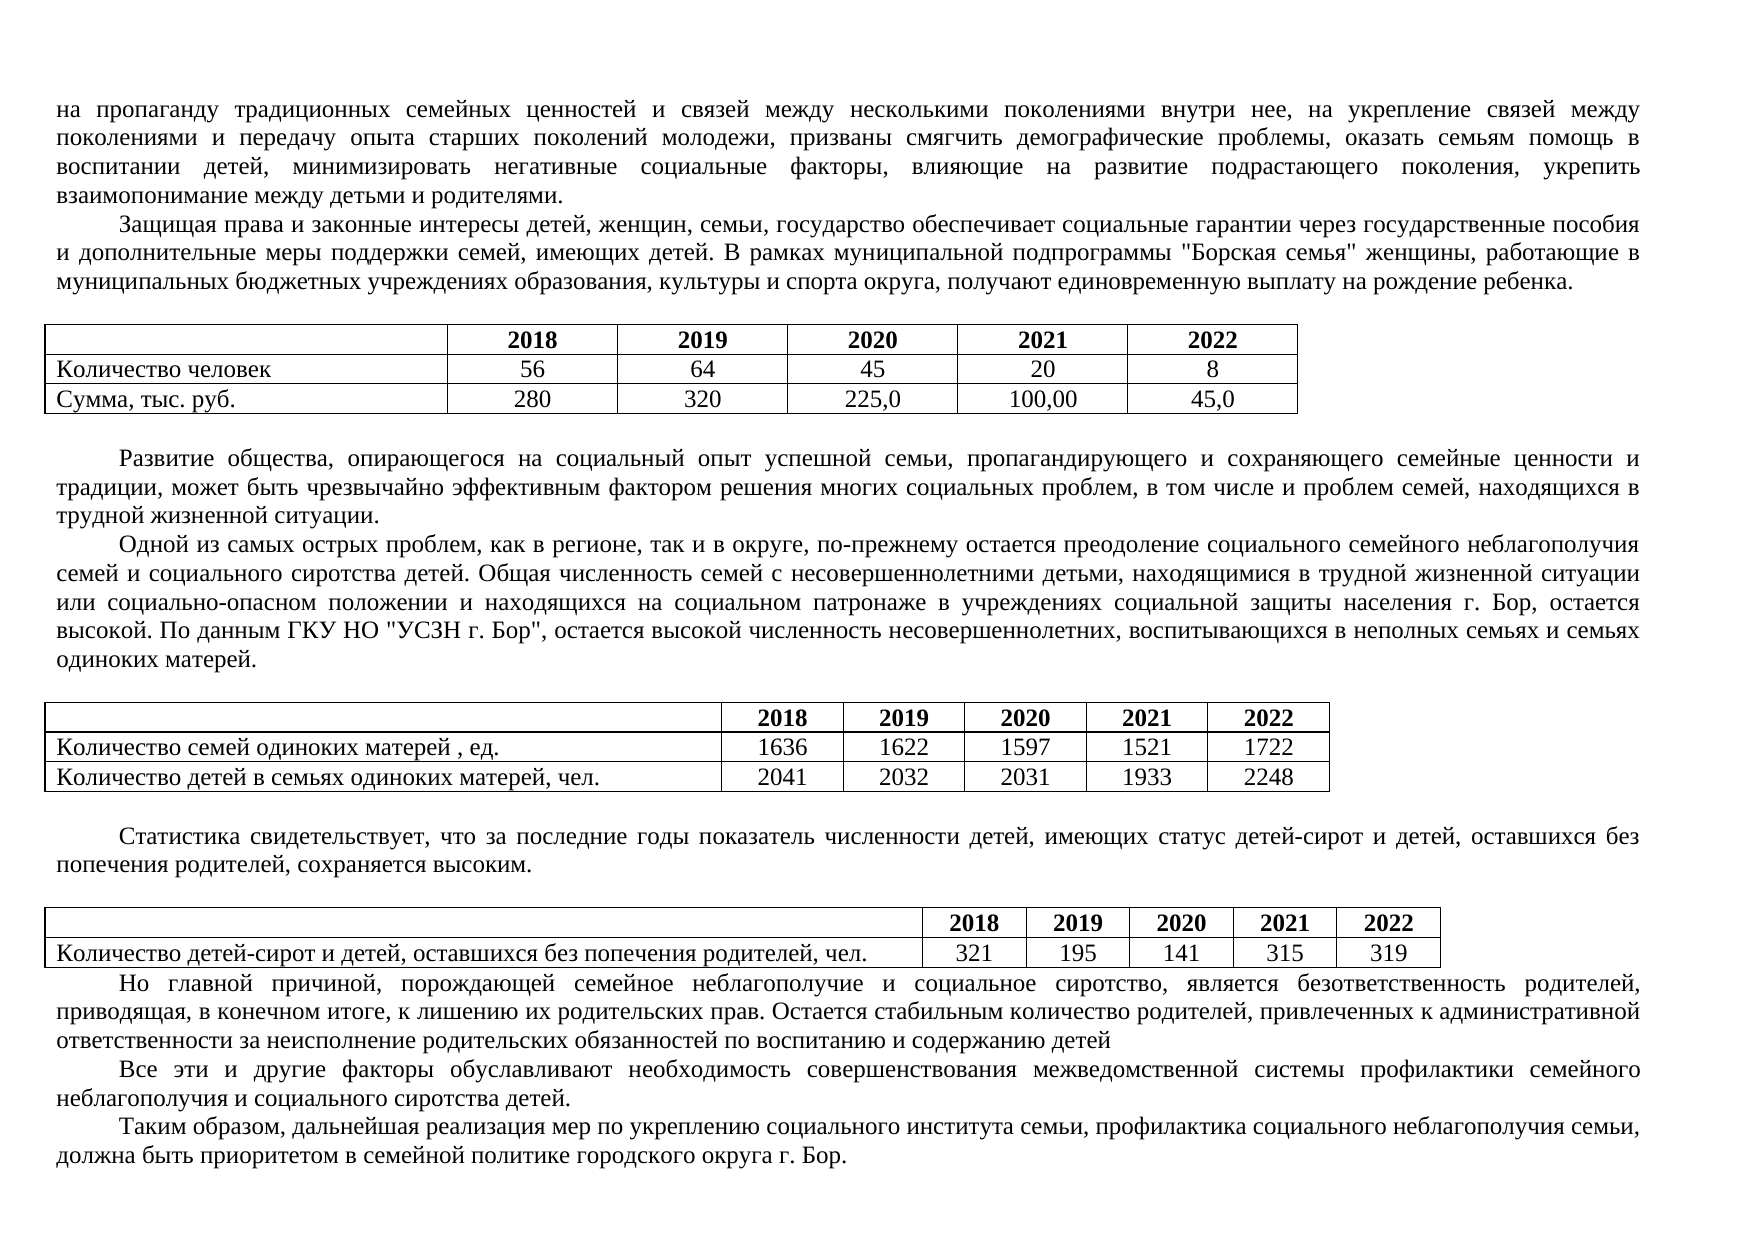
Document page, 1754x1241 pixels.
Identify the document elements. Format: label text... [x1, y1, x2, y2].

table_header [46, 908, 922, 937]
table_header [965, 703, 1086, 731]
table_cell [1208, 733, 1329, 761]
text Таким образом, дальнейшая реализация мер по укреплению социального института семьи, профилактика социального неблагополучия семьи, должна быть приоритетом в семейной политике городского округа г. Бор. [56, 1111, 1642, 1169]
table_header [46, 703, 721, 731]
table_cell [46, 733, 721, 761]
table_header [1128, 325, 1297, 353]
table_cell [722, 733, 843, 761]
text Одной из самых острых проблем, как в регионе, так и в округе, по-прежнему остается преодоление социального семейного неблагополучия семей и социального сиротства детей. Общая численность семей с несовершеннолетними детьми, находящимися в трудной жизненной ситуации или социально-опасном положении и находящихся на социальном патронаже в учреждениях социальной защиты населения г. Бор, остается высокой. По данным ГКУ НО "УСЗН г. Бор", остается высокой численность несовершеннолетних, воспитывающихся в неполных семьях и семьях одиноких матерей. [56, 529, 1642, 673]
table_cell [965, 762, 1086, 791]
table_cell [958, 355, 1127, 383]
text Статистика свидетельствует, что за последние годы показатель численности детей, имеющих статус детей-сирот и детей, оставшихся без попечения родителей, сохраняется высоким. [56, 821, 1642, 878]
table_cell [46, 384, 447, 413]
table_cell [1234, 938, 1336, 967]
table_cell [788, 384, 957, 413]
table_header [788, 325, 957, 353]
text Защищая права и законные интересы детей, женщин, семьи, государство обеспечивает социальные гарантии через государственные пособия и дополнительные меры поддержки семей, имеющих детей. В рамках муниципальной подпрограммы "Борская семья" женщины, работающие в муниципальных бюджетных учреждениях образования, культуры и спорта округа, получают единовременную выплату на рождение ребенка. [56, 209, 1642, 295]
text Но главной причиной, порождающей семейное неблагополучие и социальное сиротство, является безответственность родителей, приводящая, в конечном итоге, к лишению их родительских прав. Остается стабильным количество родителей, привлеченных к административной ответственности за неисполнение родительских обязанностей по воспитанию и содержанию детей [56, 968, 1642, 1054]
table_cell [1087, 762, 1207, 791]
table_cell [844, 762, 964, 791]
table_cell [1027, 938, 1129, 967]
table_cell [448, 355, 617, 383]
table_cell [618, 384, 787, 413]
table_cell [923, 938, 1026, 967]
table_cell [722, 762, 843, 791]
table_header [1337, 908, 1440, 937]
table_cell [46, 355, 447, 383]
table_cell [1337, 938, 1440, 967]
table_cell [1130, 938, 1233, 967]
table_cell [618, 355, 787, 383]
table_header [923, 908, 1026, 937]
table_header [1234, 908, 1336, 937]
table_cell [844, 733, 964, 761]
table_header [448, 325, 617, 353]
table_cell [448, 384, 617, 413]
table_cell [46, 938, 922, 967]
text Все эти и другие факторы обуславливают необходимость совершенствования межведомственной системы профилактики семейного неблагополучия и социального сиротства детей. [56, 1054, 1642, 1111]
text Развитие общества, опирающегося на социальный опыт успешной семьи, пропагандирующего и сохраняющего семейные ценности и традиции, может быть чрезвычайно эффективным фактором решения многих социальных проблем, в том числе и проблем семей, находящихся в трудной жизненной ситуации. [56, 443, 1642, 529]
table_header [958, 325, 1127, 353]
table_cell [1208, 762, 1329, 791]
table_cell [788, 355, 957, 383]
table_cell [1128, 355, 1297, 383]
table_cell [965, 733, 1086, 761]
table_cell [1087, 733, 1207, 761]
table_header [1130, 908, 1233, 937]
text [56, 94, 1642, 209]
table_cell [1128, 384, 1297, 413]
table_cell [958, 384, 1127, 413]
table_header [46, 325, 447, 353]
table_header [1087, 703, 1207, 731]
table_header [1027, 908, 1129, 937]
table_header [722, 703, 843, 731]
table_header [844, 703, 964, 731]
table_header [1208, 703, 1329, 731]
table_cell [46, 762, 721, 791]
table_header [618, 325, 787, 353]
